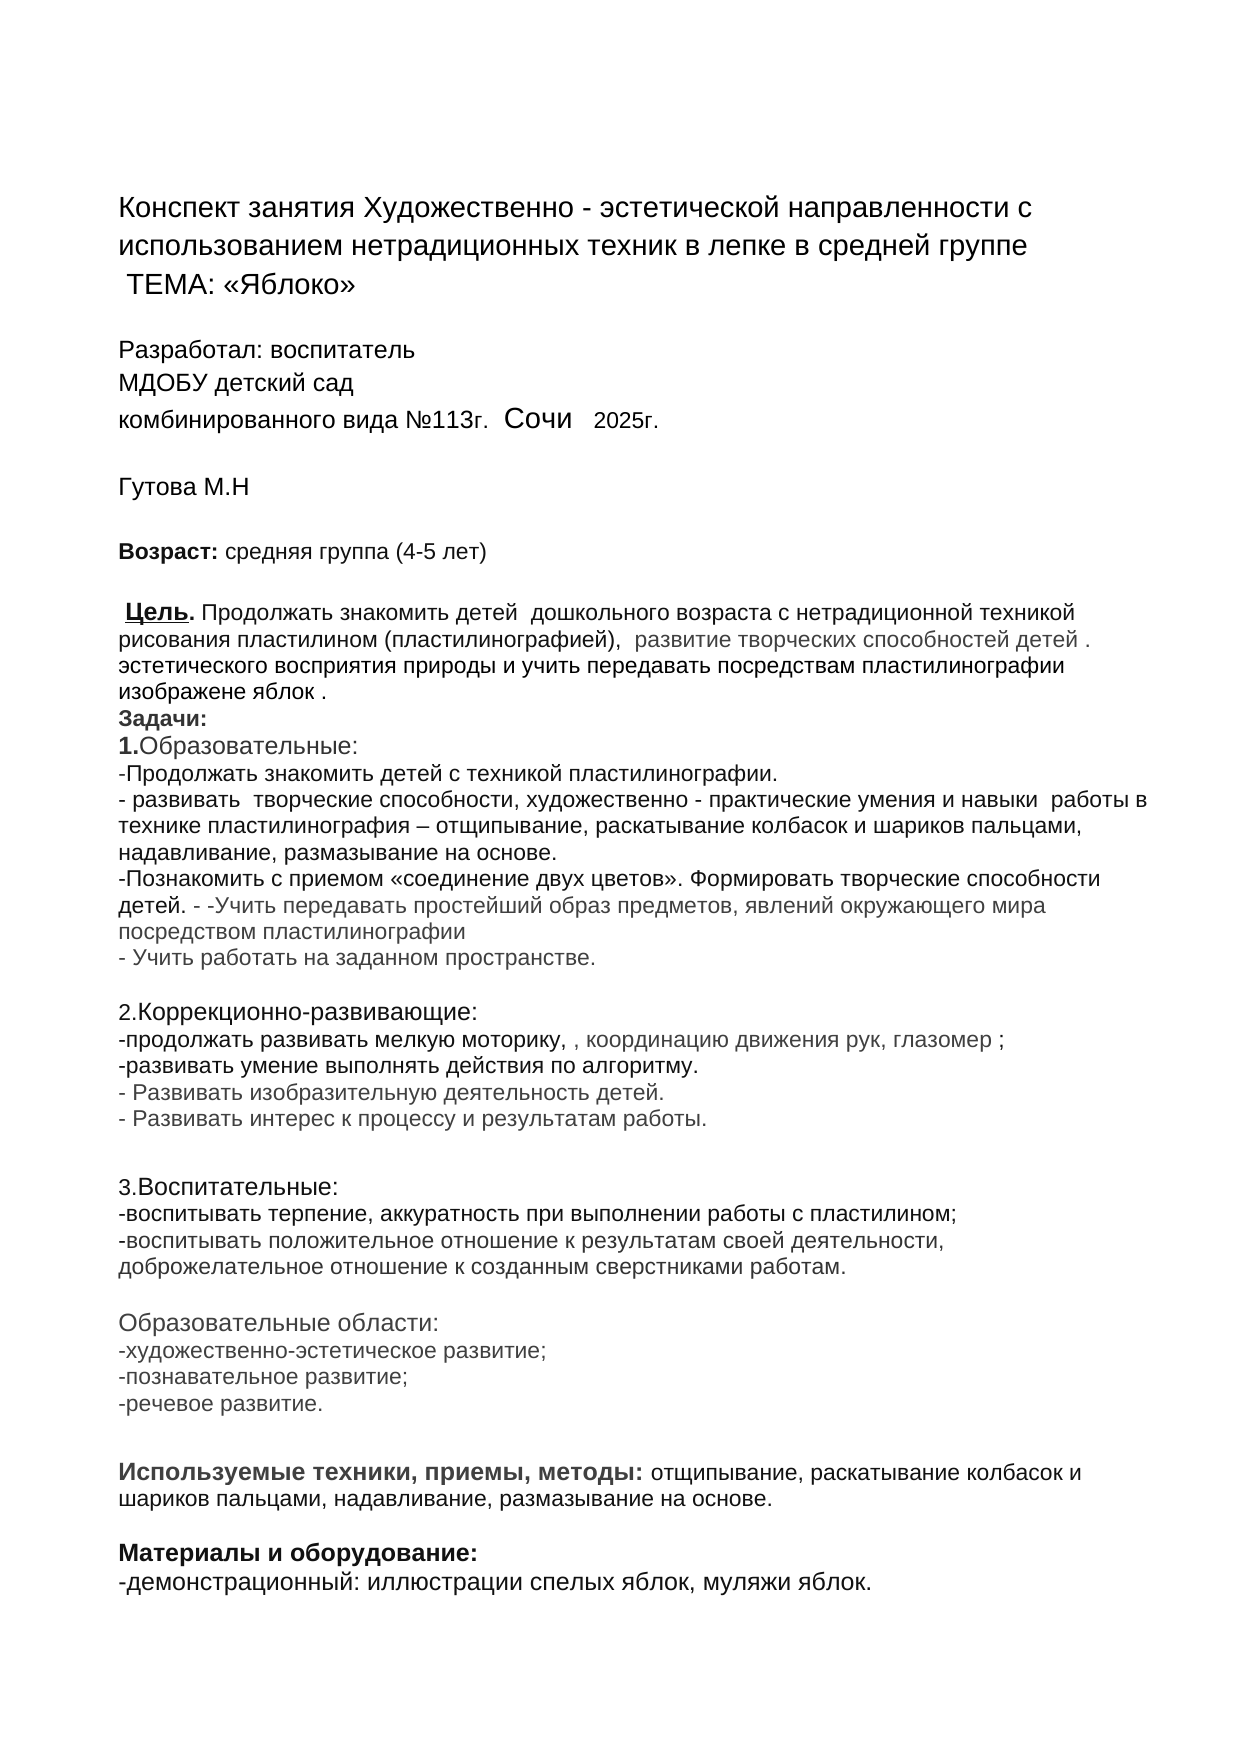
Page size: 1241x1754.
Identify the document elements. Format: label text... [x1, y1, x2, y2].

text 3.Воспитательные: -воспитывать терпение, аккуратность при выполнении работы с пластилином; -воспитывать положительное отношение к результатам своей деятельности, доброжелательное отношение к созданным сверстниками работам. Образовательные области: -художественно-эстетическое развитие; -познавательное развитие; -речевое развитие. [118, 1145, 1152, 1416]
text Конспект занятия Художественно - эстетической направленности с использованием нетрадиционных техник в лепке в средней группе ТЕМА: «Яблоко» Разработал: воспитатель МДОБУ детский сад комбинированного вида №113г. Сочи 2025г. Гутова М.Н Возраст: средняя группа (4-5 лет) [118, 59, 1152, 564]
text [118, 1430, 1152, 1624]
text Цель. Продолжать знакомить детей дошкольного возраста с нетрадиционной техникой рисования пластилином (пластилинографией), развитие творческих способностей детей . эстетического восприятия природы и учить передавать посредствам пластилинографии изображене яблок . Задачи: 1.Образовательные: -Продолжать знакомить детей с техникой пластилинографии. - развивать творческие способности, художественно - практические умения и навыки работы в технике пластилинография – отщипывание, раскатывание колбасок и шариков пальцами, надавливание, размазывание на основе. -Познакомить с приемом «соединение двух цветов». Формировать творческие способности детей. - -Учить передавать простейший образ предметов, явлений окружающего мира посредством пластилинографии - Учить работать на заданном пространстве. 2.Коррекционно-развивающие: -продолжать развивать мелкую моторику, , координацию движения рук, глазомер ; -развивать умение выполнять действия по алгоритму. - Развивать изобразительную деятельность детей. - Развивать интерес к процессу и результатам работы. [118, 568, 1152, 1131]
